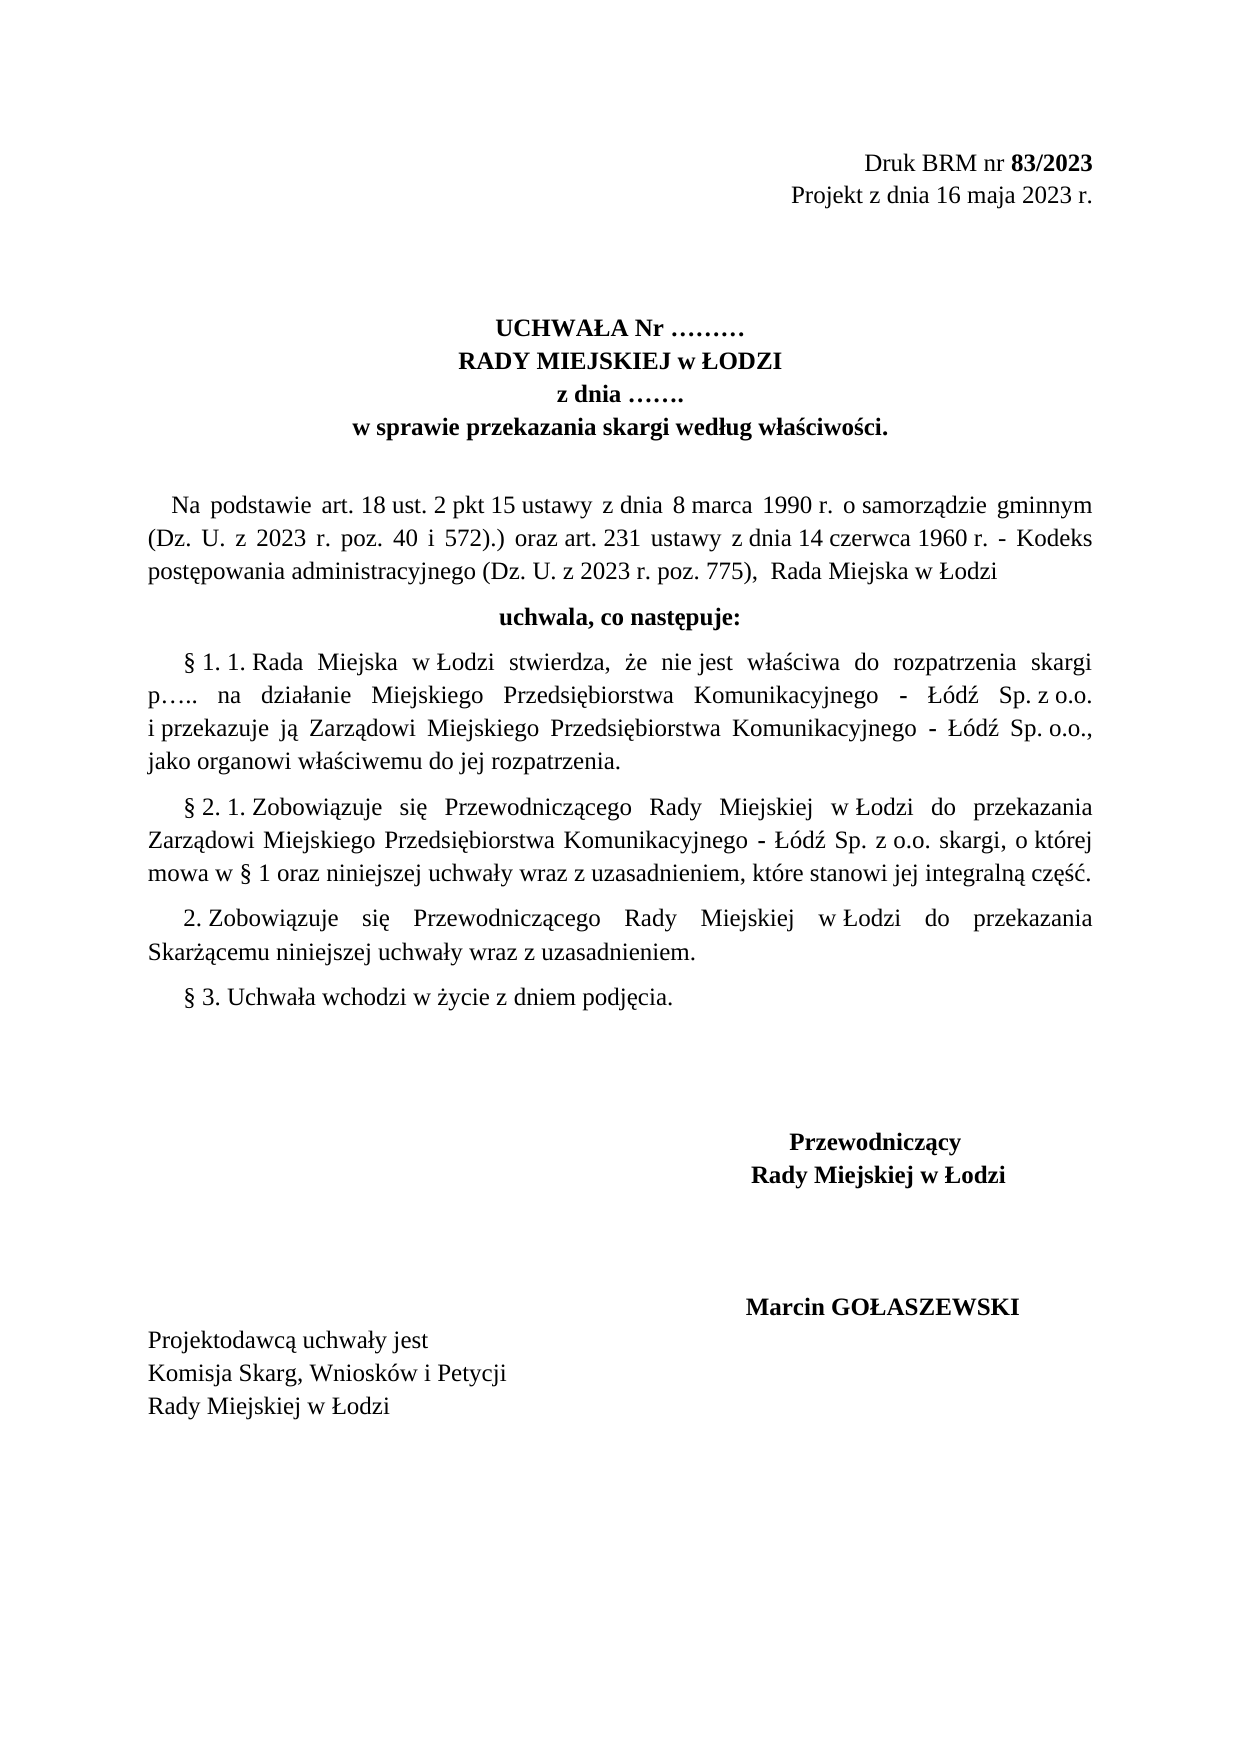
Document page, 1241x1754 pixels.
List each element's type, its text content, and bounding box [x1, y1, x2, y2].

text w sprawie przekazania skargi według właściwości. [148, 412, 1093, 441]
text Projektodawcą uchwały jest [148, 1325, 1093, 1353]
text RADY MIEJSKIEJ w ŁODZI [148, 346, 1093, 374]
text z dnia ……. [148, 379, 1093, 407]
text uchwala, co następuje: [148, 602, 1093, 631]
text Druk BRM nr 83/2023 [148, 148, 1093, 176]
text Komisja Skarg, Wniosków i Petycji [148, 1358, 1093, 1387]
text Rady Miejskiej w Łodzi [148, 1391, 1093, 1419]
text Projekt z dnia 16 maja 2023 r. [148, 181, 1093, 209]
text Na podstawie art. 18 ust. 2 pkt 15 ustawy z dnia 8 marca 1990 r. o samorządzie gminnym (Dz. U. z 2023 r. poz. 40 i 572).) oraz art. 231 ustawy z dnia 14 czerwca 1960 r. - Kodeks postępowania administracyjnego (Dz. U. z 2023 r. poz. 775), Rada Miejska w Łodzi [148, 490, 1093, 585]
text Przewodniczący Rady Miejskiej w Łodzi [664, 1127, 1093, 1188]
text § 2. 1. Zobowiązuje się Przewodniczącego Rady Miejskiej w Łodzi do przekazania Zarządowi Miejskiego Przedsiębiorstwa Komunikacyjnego - Łódź Sp. z o.o. skargi, o której mowa w § 1 oraz niniejszej uchwały wraz z uzasadnieniem, które stanowi jej integralną część. [148, 792, 1093, 887]
text UCHWAŁA Nr ……… [148, 313, 1093, 341]
text § 1. 1. Rada Miejska w Łodzi stwierdza, że nie jest właściwa do rozpatrzenia skargi p….. na działanie Miejskiego Przedsiębiorstwa Komunikacyjnego - Łódź Sp. z o.o. i przekazuje ją Zarządowi Miejskiego Przedsiębiorstwa Komunikacyjnego - Łódź Sp. o.o., jako organowi właściwemu do jej rozpatrzenia. [148, 647, 1093, 775]
text Marcin GOŁASZEWSKI [664, 1292, 1093, 1321]
text 2. Zobowiązuje się Przewodniczącego Rady Miejskiej w Łodzi do przekazania Skarżącemu niniejszej uchwały wraz z uzasadnieniem. [148, 903, 1093, 965]
text § 3. Uchwała wchodzi w życie z dniem podjęcia. [148, 982, 1093, 1011]
